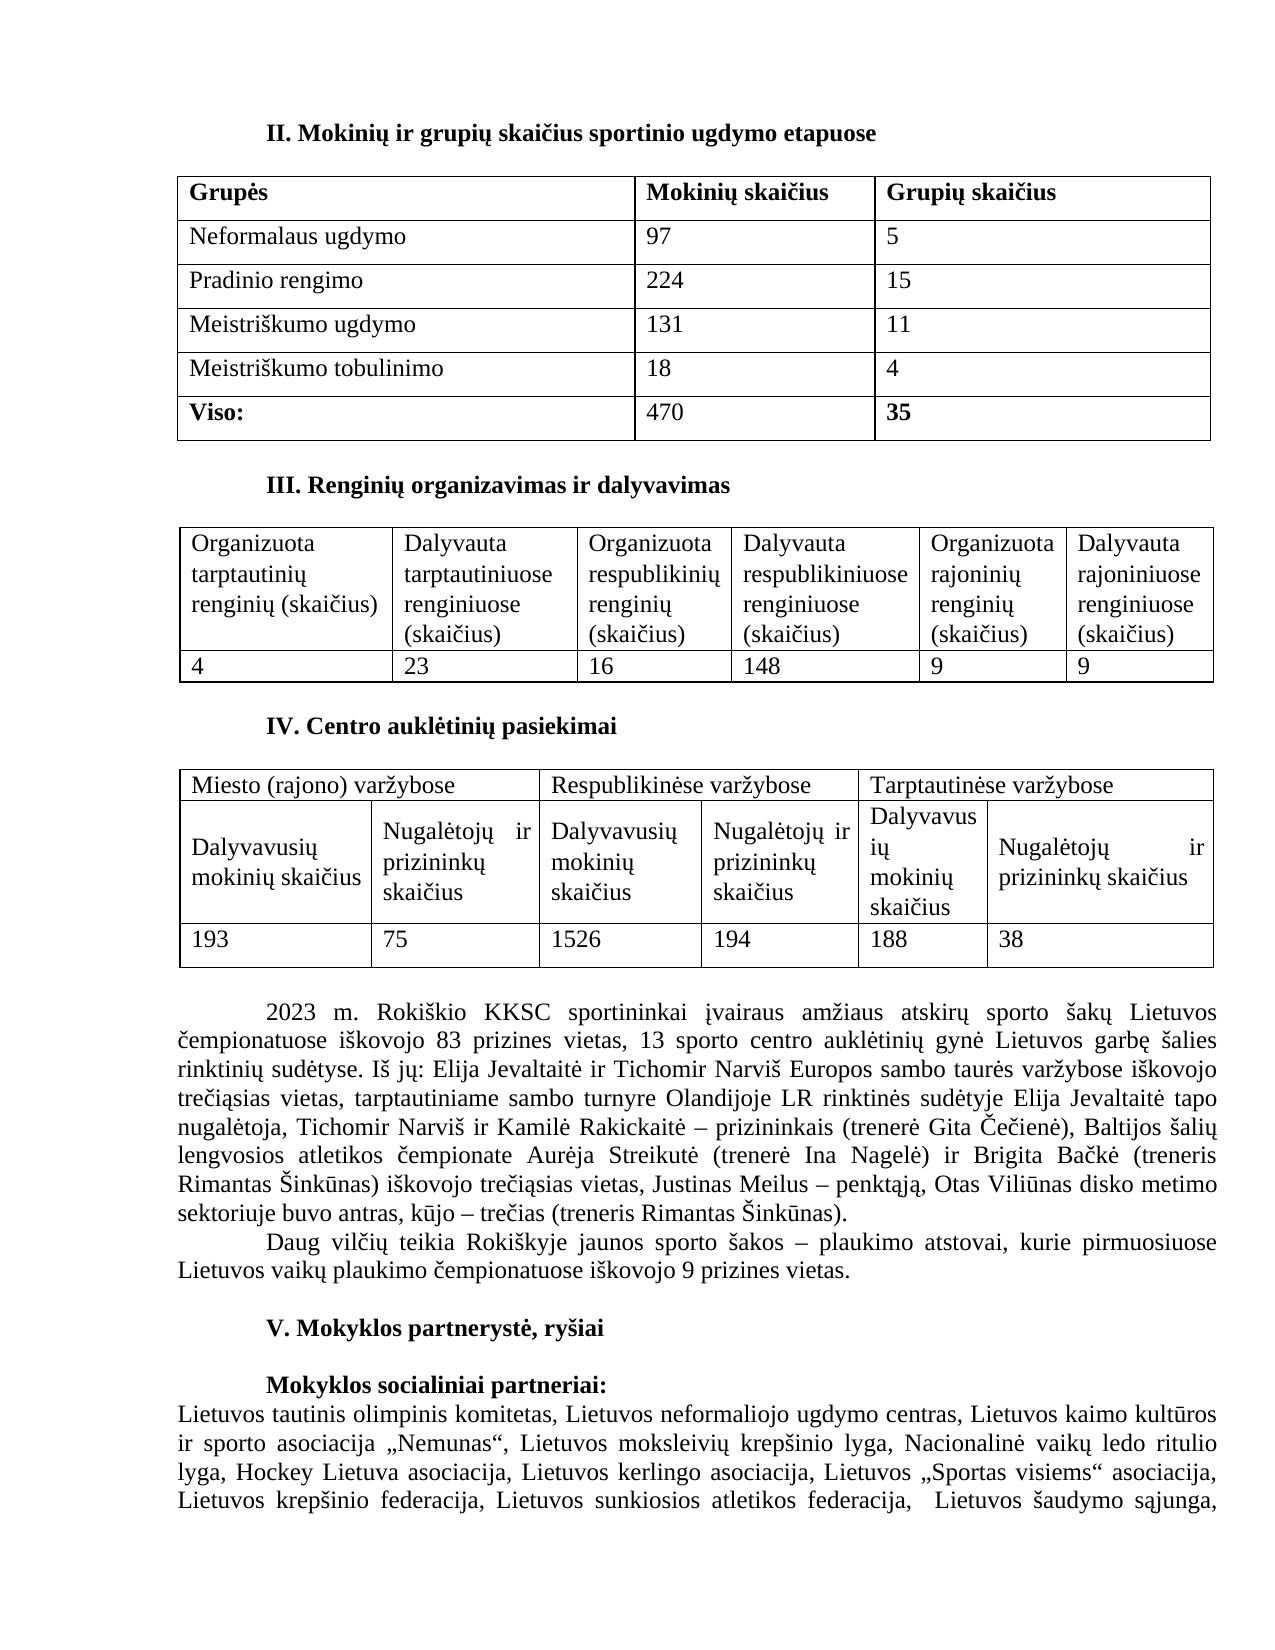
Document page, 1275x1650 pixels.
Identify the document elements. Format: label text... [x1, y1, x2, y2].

table_cell Meistriškumo tobulinimo [178, 353, 634, 396]
table_header Dalyvauta tarptautiniuose renginiuose (skaičius) [393, 528, 577, 650]
table_header Mokinių skaičius [636, 177, 874, 220]
table_cell 16 [578, 651, 731, 681]
table_cell Pradinio rengimo [178, 265, 634, 308]
table_cell 38 [988, 924, 1213, 967]
table_cell 470 [636, 397, 874, 440]
table_cell 97 [636, 221, 874, 264]
table_cell 4 [876, 353, 1210, 396]
table_cell 9 [920, 651, 1066, 681]
table_cell 1526 [540, 924, 701, 967]
table_header Organizuota tarptautinių renginių (skaičius) [181, 528, 392, 650]
text II. Mokinių ir grupių skaičius sportinio ugdymo etapuose [177, 118, 1218, 147]
text III. Renginių organizavimas ir dalyvavimas [177, 470, 1218, 498]
table_cell 23 [393, 651, 577, 681]
table_cell 35 [876, 397, 1210, 440]
table_cell Meistriškumo ugdymo [178, 309, 634, 352]
table_cell 18 [636, 353, 874, 396]
table_header Grupės [178, 177, 634, 220]
table_cell 4 [181, 651, 392, 681]
table_header Tarptautinėse varžybose [859, 770, 1213, 800]
table_header Organizuota rajoninių renginių (skaičius) [920, 528, 1066, 650]
table_cell 15 [876, 265, 1210, 308]
table_cell 9 [1067, 651, 1213, 681]
table_header Grupių skaičius [876, 177, 1210, 220]
table_cell Dalyvavusių mokinių skaičius [181, 801, 371, 923]
table_cell 193 [181, 924, 371, 967]
text V. Mokyklos partnerystė, ryšiai [177, 1313, 1218, 1342]
text IV. Centro auklėtinių pasiekimai [177, 711, 1218, 740]
table_cell Nugalėtojų ir prizininkų skaičius [702, 801, 858, 923]
table_cell 188 [859, 924, 987, 967]
text Mokyklos socialiniai partneriai: [177, 1371, 1218, 1399]
table_cell 148 [732, 651, 919, 681]
table_cell 75 [372, 924, 539, 967]
table_header Respublikinėse varžybose [540, 770, 858, 800]
table_cell 194 [702, 924, 858, 967]
text Daug vilčių teikia Rokiškyje jaunos sporto šakos – plaukimo atstovai, kurie pirmuosiuose Lietuvos vaikų plaukimo čempionatuose iškovojo 9 prizines vietas. [177, 1227, 1218, 1284]
table_cell Nugalėtojų ir prizininkų skaičius [372, 801, 539, 923]
text 2023 m. Rokiškio KKSC sportininkai įvairaus amžiaus atskirų sporto šakų Lietuvos čempionatuose iškovojo 83 prizines vietas, 13 sporto centro auklėtinių gynė Lietuvos garbę šalies rinktinių sudėtyse. Iš jų: Elija Jevaltaitė ir Tichomir Narviš Europos sambo taurės varžybose iškovojo trečiąsias vietas, tarptautiniame sambo turnyre Olandijoje LR rinktinės sudėtyje Elija Jevaltaitė tapo nugalėtoja, Tichomir Narviš ir Kamilė Rakickaitė – prizininkais (trenerė Gita Čečienė), Baltijos šalių lengvosios atletikos čempionate Aurėja Streikutė (trenerė Ina Nagelė) ir Brigita Bačkė (treneris Rimantas Šinkūnas) iškovojo trečiąsias vietas, Justinas Meilus – penktąją, Otas Viliūnas disko metimo sektoriuje buvo antras, kūjo – trečias (treneris Rimantas Šinkūnas). [177, 997, 1218, 1227]
table_cell Nugalėtojų ir prizininkų skaičius [988, 801, 1213, 923]
table_cell Dalyvavusių mokinių skaičius [540, 801, 701, 923]
table_header Dalyvauta respublikiniuose renginiuose (skaičius) [732, 528, 919, 650]
table_header Dalyvauta rajoniniuose renginiuose (skaičius) [1067, 528, 1213, 650]
table_cell 11 [876, 309, 1210, 352]
table_header Miesto (rajono) varžybose [181, 770, 539, 800]
table_cell Neformalaus ugdymo [178, 221, 634, 264]
table_cell Dalyvavusių mokinių skaičius [859, 801, 987, 923]
table_cell Viso: [178, 397, 634, 440]
table_cell 224 [636, 265, 874, 308]
table_header Organizuota respublikinių renginių (skaičius) [578, 528, 731, 650]
table_cell 131 [636, 309, 874, 352]
table_cell 5 [876, 221, 1210, 264]
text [177, 1399, 1218, 1514]
